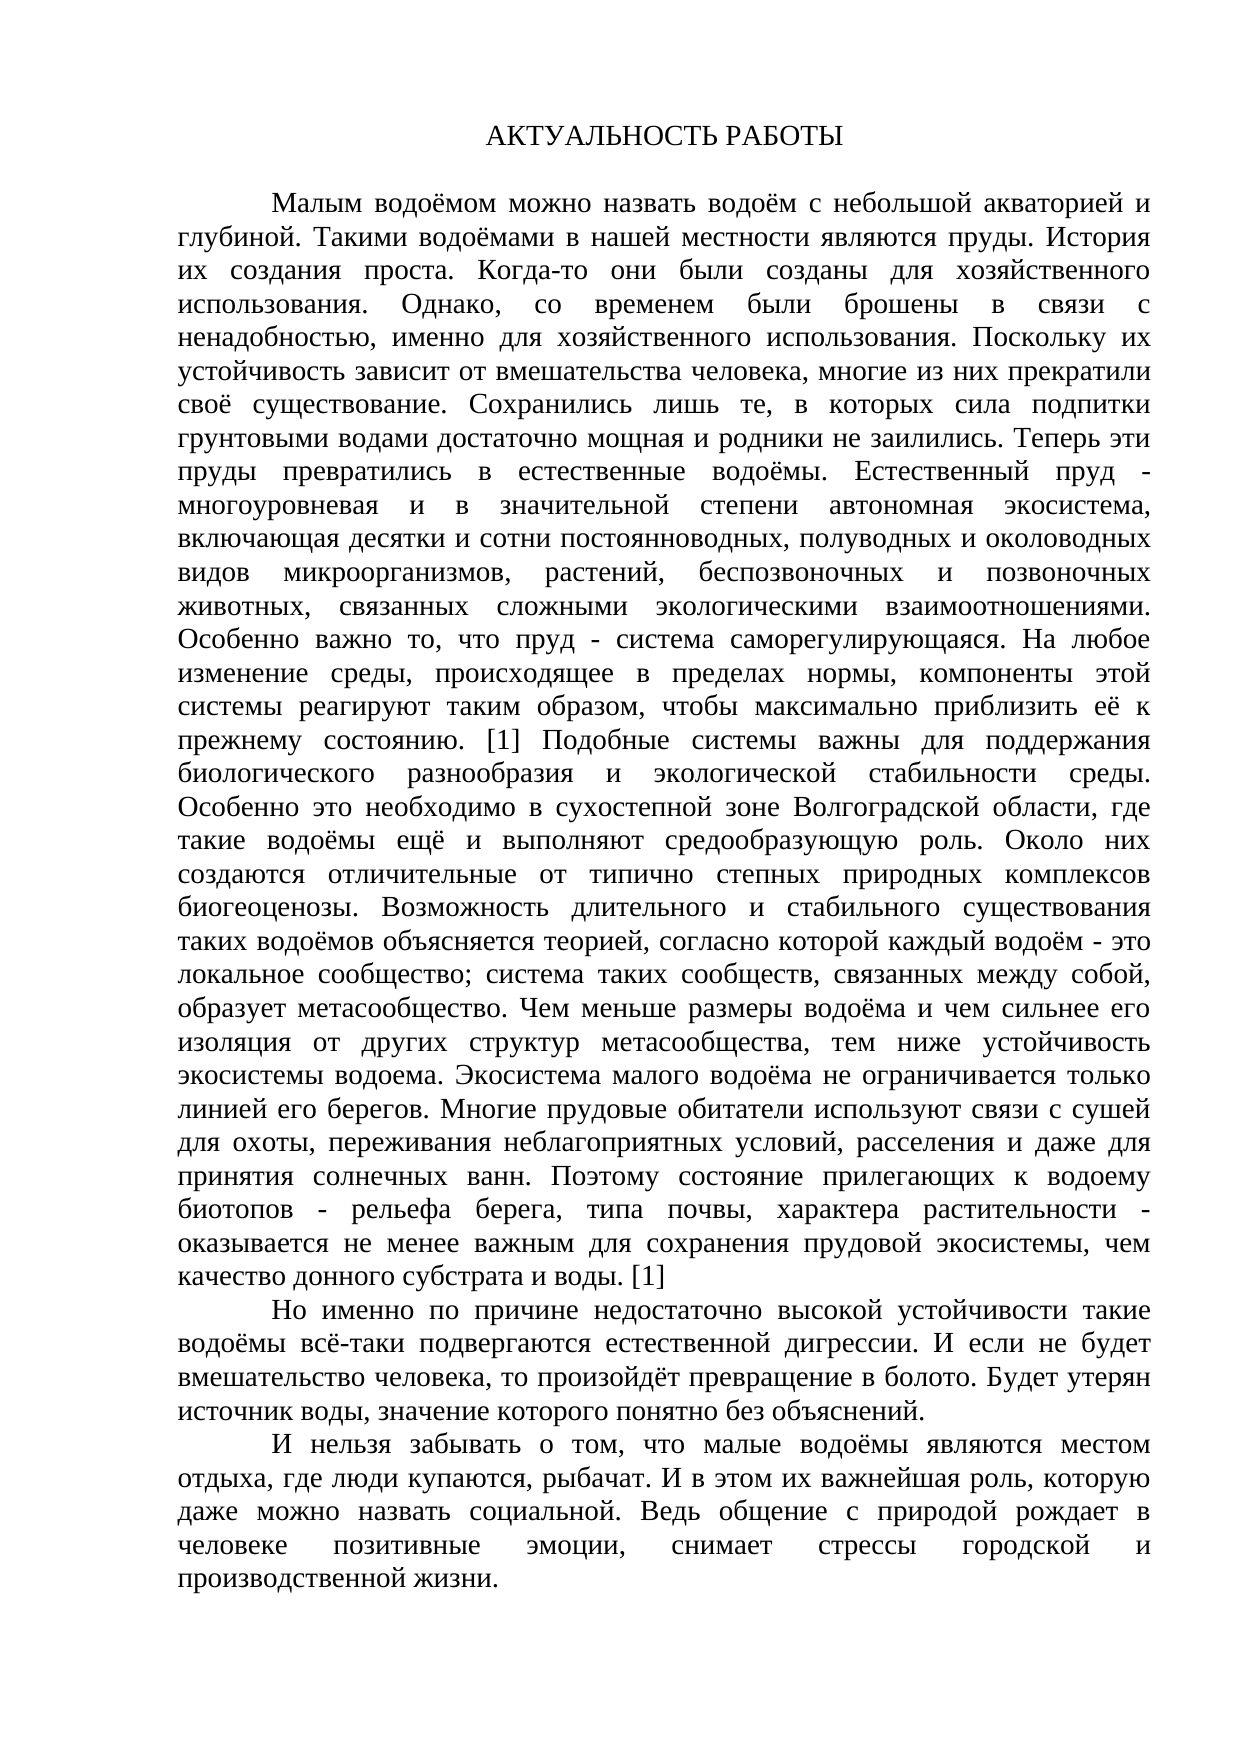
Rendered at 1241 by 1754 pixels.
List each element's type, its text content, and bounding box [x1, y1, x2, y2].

text Малым водоёмом можно назвать водоём с небольшой акваторией и глубиной. Такими водоёмами в нашей местности являются пруды. История их создания проста. Когда-то они были созданы для хозяйственного использования. Однако, со временем были брошены в связи с ненадобностью, именно для хозяйственного использования. Поскольку их устойчивость зависит от вмешательства человека, многие из них прекратили своё существование. Сохранились лишь те, в которых сила подпитки грунтовыми водами достаточно мощная и родники не заилились. Теперь эти пруды превратились в естественные водоёмы. Естественный пруд - многоуровневая и в значительной степени автономная экосистема, включающая десятки и сотни постоянноводных, полуводных и околоводных видов микроорганизмов, растений, беспозвоночных и позвоночных животных, связанных сложными экологическими взаимоотношениями. Особенно важно то, что пруд - система саморегулирующаяся. На любое изменение среды, происходящее в пределах нормы, компоненты этой системы реагируют таким образом, чтобы максимально приблизить её к прежнему состоянию. [1] Подобные системы важны для поддержания биологического разнообразия и экологической стабильности среды. Особенно это необходимо в сухостепной зоне Волгоградской области, где такие водоёмы ещё и выполняют средообразующую роль. Около них создаются отличительные от типично степных природных комплексов биогеоценозы. Возможность длительного и стабильного существования таких водоёмов объясняется теорией, согласно которой каждый водоём - это локальное сообщество; система таких сообществ, связанных между собой, образует метасообщество. Чем меньше размеры водоёма и чем сильнее его изоляция от других структур метасообщества, тем ниже устойчивость экосистемы водоема. Экосистема малого водоёма не ограничивается только линией его берегов. Многие прудовые обитатели используют связи с сушей для охоты, переживания неблагоприятных условий, расселения и даже для принятия солнечных ванн. Поэтому состояние прилегающих к водоему биотопов - рельефа берега, типа почвы, характера растительности - оказывается не менее важным для сохранения прудовой экосистемы, чем качество донного субстрата и воды. [1] [177, 185, 1152, 1292]
text Но именно по причине недостаточно высокой устойчивости такие водоёмы всё-таки подвергаются естественной дигрессии. И если не будет вмешательство человека, то произойдёт превращение в болото. Будет утерян источник воды, значение которого понятно без объяснений. [177, 1292, 1152, 1426]
text И нельзя забывать о том, что малые водоёмы являются местом отдыха, где люди купаются, рыбачат. И в этом их важнейшая роль, которую даже можно назвать социальной. Ведь общение с природой рождает в человеке позитивные эмоции, снимает стрессы городской и производственной жизни. [177, 1426, 1152, 1594]
text АКТУАЛЬНОСТЬ РАБОТЫ [177, 118, 1152, 152]
